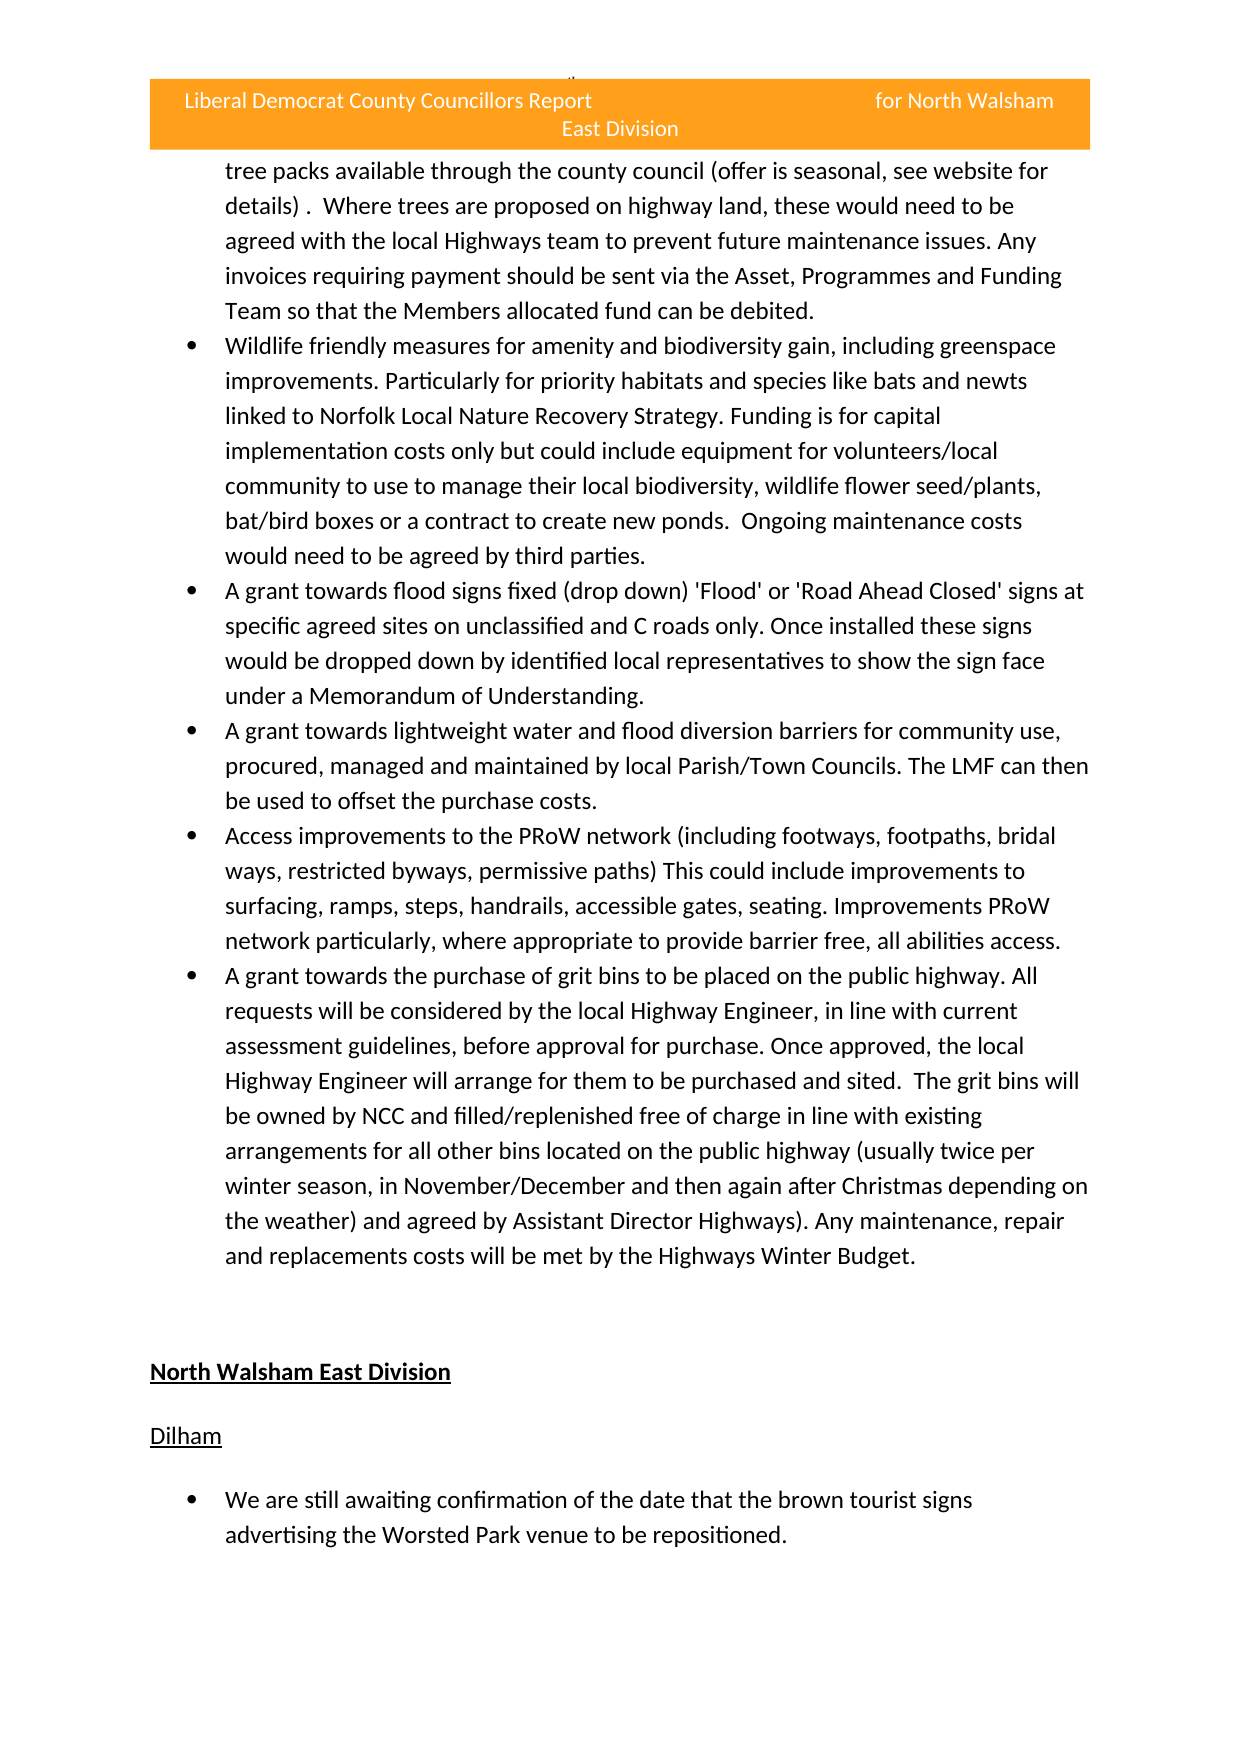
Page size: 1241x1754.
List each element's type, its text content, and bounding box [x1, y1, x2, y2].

list A grant towards the purchase of grit bins to be placed on the public highway. All requests will be considered by the local Highway Engineer, in line with current assessment guidelines, before approval for purchase. Once approved, the local Highway Engineer will arrange for them to be purchased and sited. The grit bins will be owned by NCC and filled/replenished free of charge in line with existing arrangements for all other bins located on the public highway (usually twice per winter season, in November/December and then again after Christmas depending on the weather) and agreed by Assistant Director Highways). Any maintenance, repair and replacements costs will be met by the Highways Winter Budget. [187, 960, 1090, 1271]
list We are still awaiting confirmation of the date that the brown tourist signs advertising the Worsted Park venue to be repositioned. [187, 1484, 1090, 1550]
text North Walsham East Division [150, 1356, 1090, 1386]
list Access improvements to the PRoW network (including footways, footpaths, bridal ways, restricted byways, permissive paths) This could include improvements to surfacing, ramps, steps, handrails, accessible gates, seating. Improvements PRoW network particularly, where appropriate to provide barrier free, all abilities access. [187, 820, 1090, 956]
list A grant towards flood signs fixed (drop down) 'Flood' or 'Road Ahead Closed' signs at specific agreed sites on unclassified and C roads only. Once installed these signs would be dropped down by identified local representatives to show the sign face under a Memorandum of Understanding. [187, 575, 1090, 711]
text Dilham [150, 1420, 1090, 1451]
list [187, 150, 1090, 326]
list Wildlife friendly measures for amenity and biodiversity gain, including greenspace improvements. Particularly for priority habitats and species like bats and newts linked to Norfolk Local Nature Recovery Strategy. Funding is for capital implementation costs only but could include equipment for volunteers/local community to use to manage their local biodiversity, wildlife flower seed/plants, bat/bird boxes or a contract to create new ponds. Ongoing maintenance costs would need to be agreed by third parties. [187, 330, 1090, 571]
list A grant towards lightweight water and flood diversion barriers for community use, procured, managed and maintained by local Parish/Town Councils. The LMF can then be used to offset the purchase costs. [187, 715, 1090, 816]
